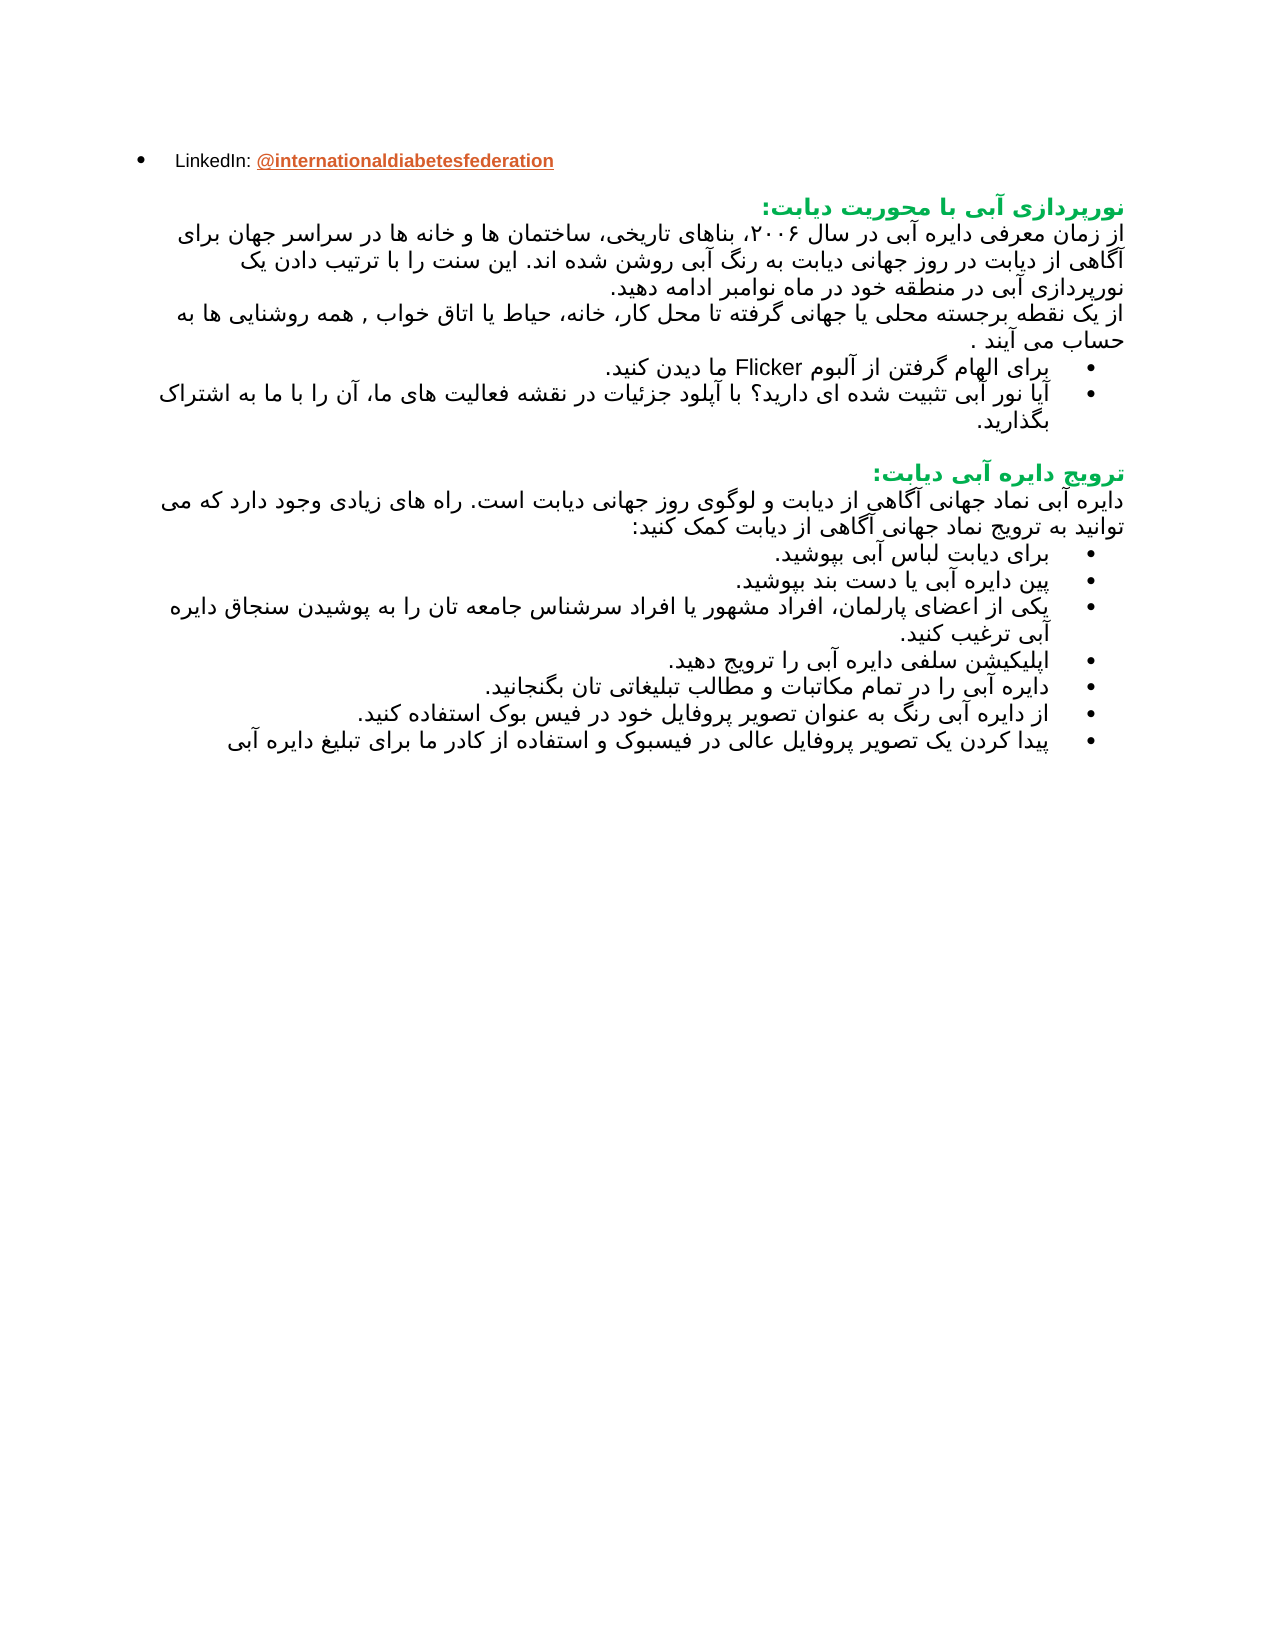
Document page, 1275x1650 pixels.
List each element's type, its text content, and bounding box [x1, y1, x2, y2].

list از دایره آبی رنگ به عنوان تصویر پروفایل خود در فیس بوک استفاده کنید. [150, 700, 1087, 727]
text از زمان معرفی دایره آبی در سال ۲۰۰۶، بناهای تاریخی، ساختمان ها و خانه ها در سراسر جهان برای آگاهی از دیابت در روز جهانی دیابت به رنگ آبی روشن شده اند. این سنت را با ترتیب دادن یک نورپردازی آبی در منطقه خود در ماه نوامبر ادامه دهید. [150, 220, 1125, 300]
list اپلیکیشن سلفی دایره آبی را ترویج دهید. [150, 647, 1087, 673]
text از یک نقطه برجسته محلی یا جهانی گرفته تا محل کار، خانه، حیاط یا اتاق خواب , همه روشنایی ها به حساب می آیند . [150, 300, 1125, 354]
list دایره آبی را در تمام مکاتبات و مطالب تبلیغاتی تان بگنجانید. [150, 673, 1087, 700]
list آیا نور آبی تثبیت شده ای دارید؟ با آپلود جزئیات در نقشه فعالیت های ما، آن را با ما به اشتراک بگذارید. [150, 381, 1087, 434]
list LinkedIn: @internationaldiabetesfederation [137, 150, 1125, 172]
list پین دایره آبی یا دست بند بپوشید. [150, 567, 1087, 593]
text دایره آبی نماد جهانی آگاهی از دیابت و لوگوی روز جهانی دیابت است. راه های زیادی وجود دارد که می توانید به ترویج نماد جهانی آگاهی از دیابت کمک کنید: [150, 487, 1125, 540]
list برای دیابت لباس آبی بپوشید. [150, 540, 1087, 567]
list یکی از اعضای پارلمان، افراد مشهور یا افراد سرشناس جامعه تان را به پوشیدن سنجاق دایره آبی ترغیب کنید. [150, 593, 1087, 647]
list برای الهام گرفتن از آلبوم Flicker ما دیدن کنید. [150, 354, 1087, 381]
list پیدا کردن یک تصویر پروفایل عالی در فیسبوک و استفاده از کادر ما برای تبلیغ دایره آبی [150, 727, 1087, 753]
text ترویج دایره آبی دیابت: [150, 460, 1125, 487]
text نورپردازی آبی با محوریت دیابت: [150, 194, 1125, 220]
